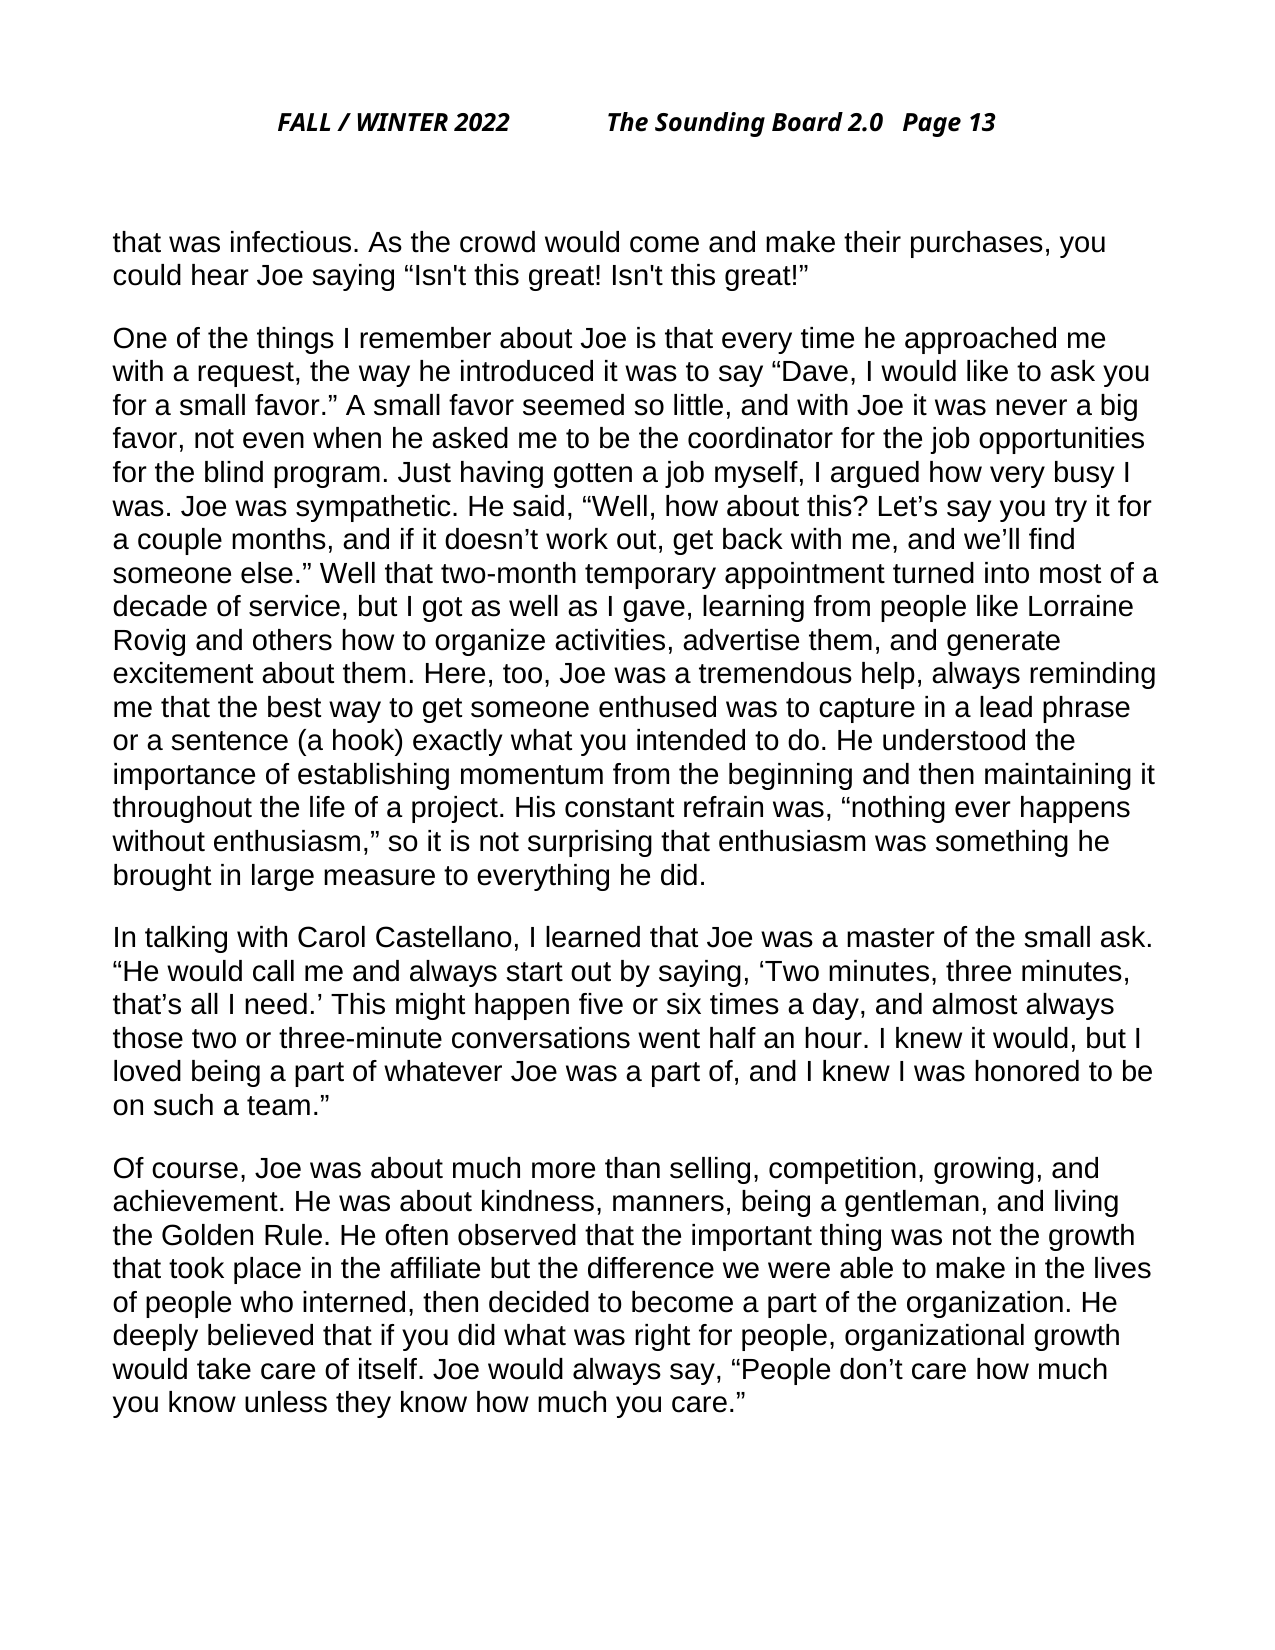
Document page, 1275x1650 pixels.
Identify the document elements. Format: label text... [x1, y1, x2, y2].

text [112, 224, 1162, 292]
text Of course, Joe was about much more than selling, competition, growing, and achievement. He was about kindness, manners, being a gentleman, and living the Golden Rule. He often observed that the important thing was not the growth that took place in the affiliate but the difference we were able to make in the lives of people who interned, then decided to become a part of the organization. He deeply believed that if you did what was right for people, organizational growth would take care of itself. Joe would always say, “People don’t care how much you know unless they know how much you care.” [112, 1151, 1162, 1419]
text In talking with Carol Castellano, I learned that Joe was a master of the small ask. “He would call me and always start out by saying, ‘Two minutes, three minutes, that’s all I need.’ This might happen five or six times a day, and almost always those two or three-minute conversations went half an hour. I knew it would, but I loved being a part of whatever Joe was a part of, and I knew I was honored to be on such a team.” [112, 920, 1162, 1121]
text One of the things I remember about Joe is that every time he approached me with a request, the way he introduced it was to say “Dave, I would like to ask you for a small favor.” A small favor seemed so little, and with Joe it was never a big favor, not even when he asked me to be the coordinator for the job opportunities for the blind program. Just having gotten a job myself, I argued how very busy I was. Joe was sympathetic. He said, “Well, how about this? Let’s say you try it for a couple months, and if it doesn’t work out, get back with me, and we’ll find someone else.” Well that two-month temporary appointment turned into most of a decade of service, but I got as well as I gave, learning from people like Lorraine Rovig and others how to organize activities, advertise them, and generate excitement about them. Here, too, Joe was a tremendous help, always reminding me that the best way to get someone enthused was to capture in a lead phrase or a sentence (a hook) exactly what you intended to do. He understood the importance of establishing momentum from the beginning and then maintaining it throughout the life of a project. His constant refrain was, “nothing ever happens without enthusiasm,” so it is not surprising that enthusiasm was something he brought in large measure to everything he did. [112, 321, 1162, 891]
